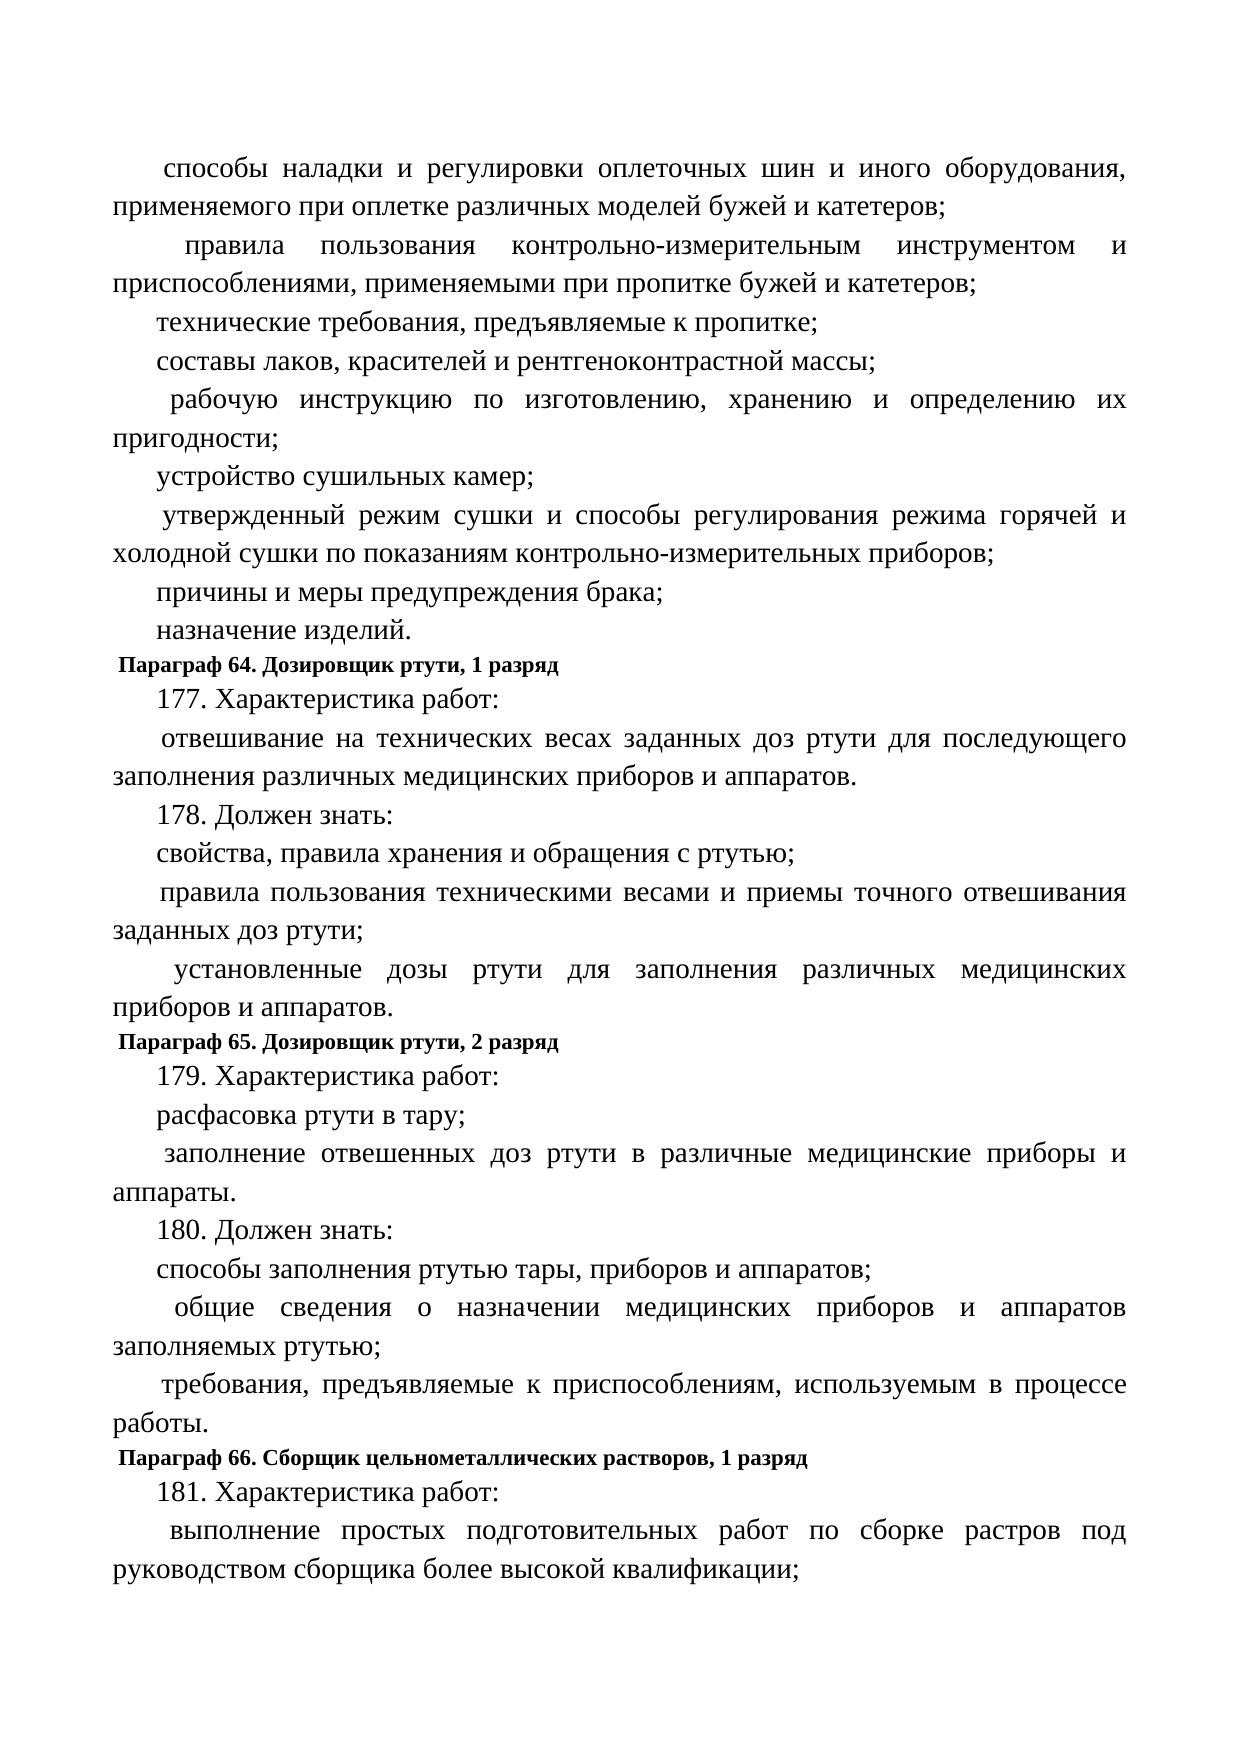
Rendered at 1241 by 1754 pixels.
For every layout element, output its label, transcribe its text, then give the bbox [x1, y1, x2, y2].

text технические требования, предъявляемые к пропитке; [112, 304, 1128, 338]
text Параграф 65. Дозировщик ртути, 2 разряд [112, 1028, 1128, 1054]
text Параграф 66. Сборщик цельнометаллических растворов, 1 разряд [112, 1444, 1128, 1470]
text устройство сушильных камер; [112, 458, 1128, 492]
text рабочую инструкцию по изготовлению, хранению и определению их пригодности; [112, 381, 1128, 453]
text общие сведения о назначении медицинских приборов и аппаратов заполняемых ртутью; [112, 1289, 1128, 1362]
text утвержденный режим сушки и способы регулирования режима горячей и холодной сушки по показаниям контрольно-измерительных приборов; [112, 497, 1128, 569]
text 181. Характеристика работ: [112, 1474, 1128, 1507]
text причины и меры предупреждения брака; [112, 574, 1128, 607]
text 180. Должен знать: [112, 1212, 1128, 1246]
text правила пользования техническими весами и приемы точного отвешивания заданных доз ртути; [112, 874, 1128, 946]
text свойства, правила хранения и обращения с ртутью; [112, 835, 1128, 869]
text требования, предъявляемые к приспособлениям, используемым в процессе работы. [112, 1367, 1128, 1439]
text расфасовка ртути в тару; [112, 1097, 1128, 1130]
text 179. Характеристика работ: [112, 1058, 1128, 1092]
text отвешивание на технических весах заданных доз ртути для последующего заполнения различных медицинских приборов и аппаратов. [112, 720, 1128, 792]
text способы наладки и регулировки оплеточных шин и иного оборудования, применяемого при оплетке различных моделей бужей и катетеров; [112, 150, 1128, 222]
text правила пользования контрольно-измерительным инструментом и приспособлениями, применяемыми при пропитке бужей и катетеров; [112, 227, 1128, 299]
text заполнение отвешенных доз ртути в различные медицинские приборы и аппараты. [112, 1135, 1128, 1207]
text 178. Должен знать: [112, 797, 1128, 830]
text Параграф 64. Дозировщик ртути, 1 разряд [112, 651, 1128, 677]
text установленные дозы ртути для заполнения различных медицинских приборов и аппаратов. [112, 951, 1128, 1023]
text способы заполнения ртутью тары, приборов и аппаратов; [112, 1251, 1128, 1284]
text составы лаков, красителей и рентгеноконтрастной массы; [112, 343, 1128, 376]
text выполнение простых подготовительных работ по сборке растров под руководством сборщика более высокой квалификации; [112, 1512, 1128, 1584]
text 177. Характеристика работ: [112, 681, 1128, 715]
text назначение изделий. [112, 612, 1128, 646]
